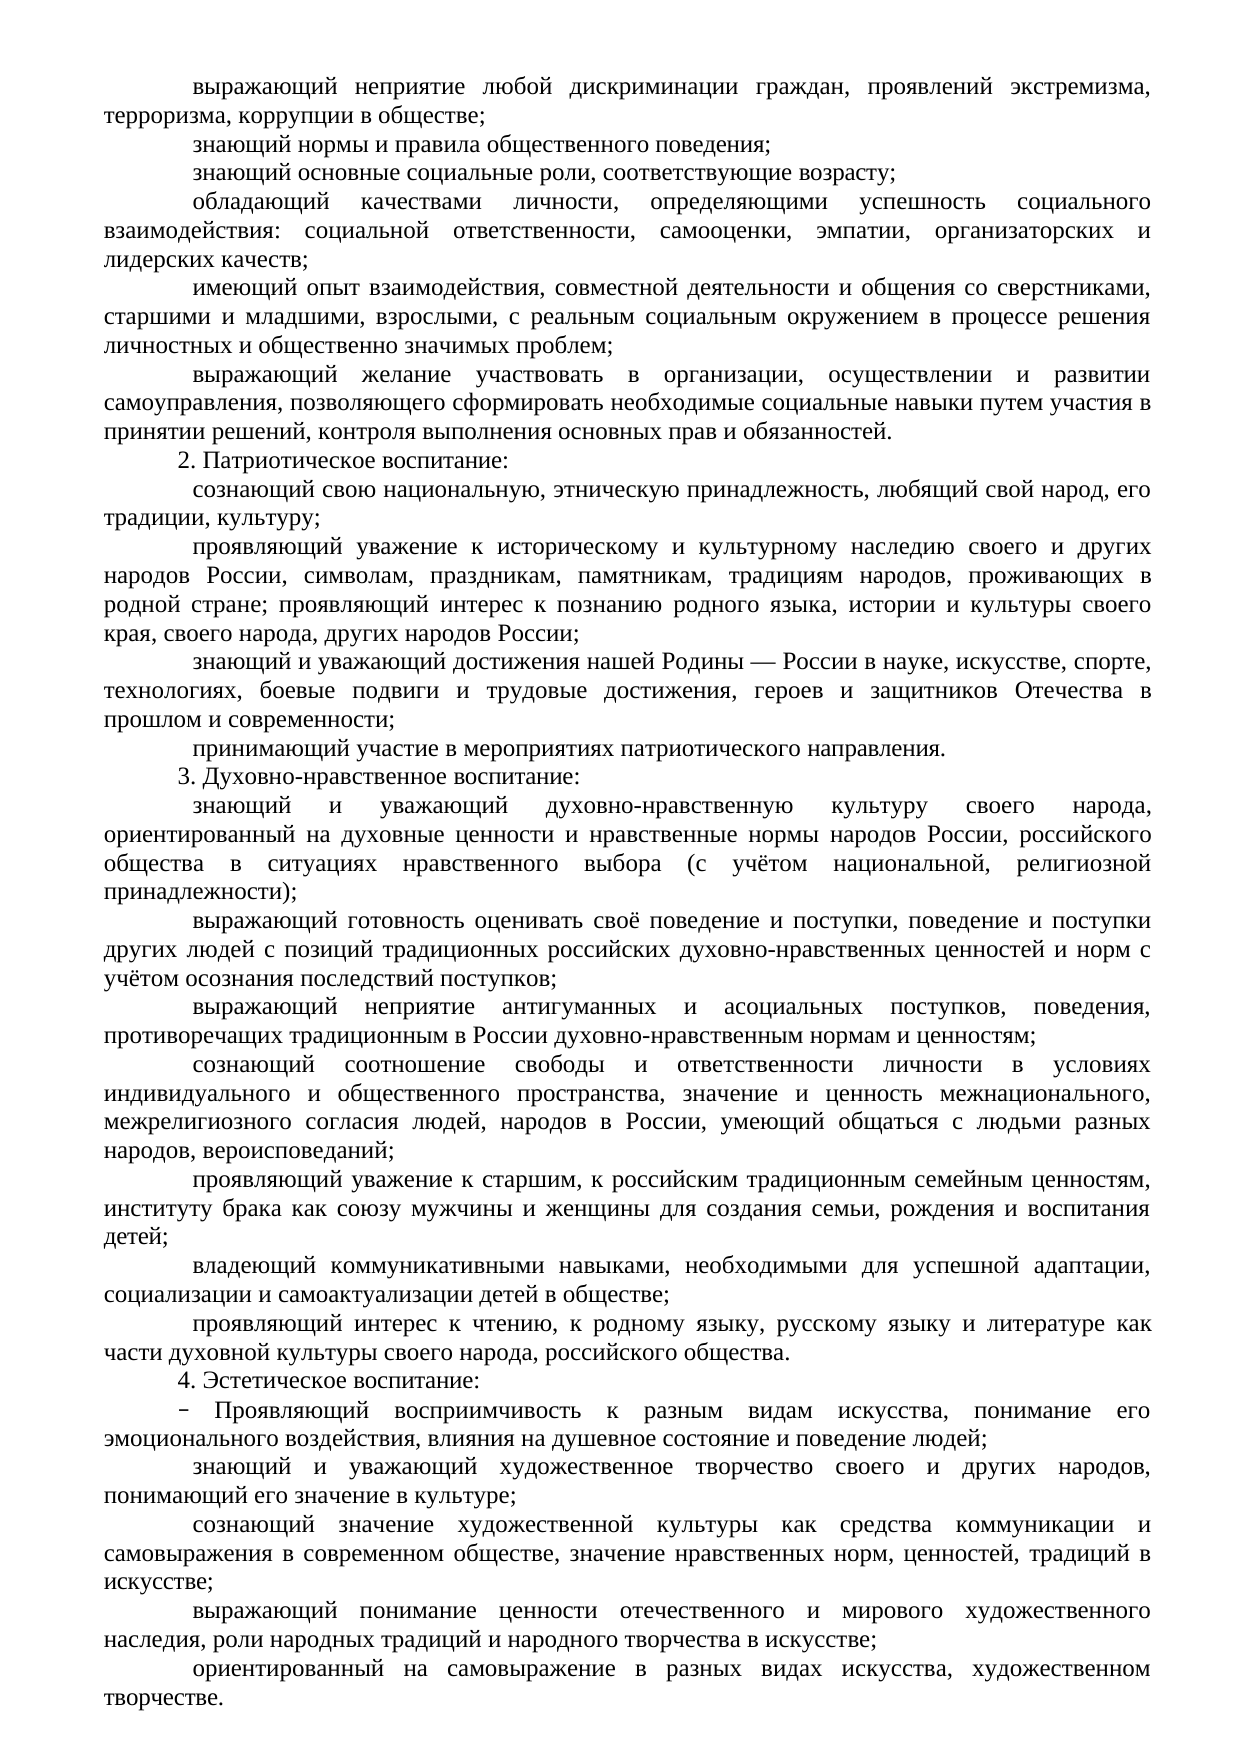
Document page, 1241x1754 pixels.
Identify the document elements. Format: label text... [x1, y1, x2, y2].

text выражающий готовность оценивать своё поведение и поступки, поведение и поступки других людей с позиций традиционных российских духовно-нравственных ценностей и норм с учётом осознания последствий поступков; [103, 905, 1152, 991]
text принимающий участие в мероприятиях патриотического направления. [192, 733, 1196, 761]
text знающий и уважающий художественное творчество своего и других народов, понимающий его значение в культуре; [103, 1451, 1151, 1509]
text сознающий свою национальную, этническую принадлежность, любящий свой народ, его традиции, культуру; [103, 474, 1151, 531]
text владеющий коммуникативными навыками, необходимыми для успешной адаптации, социализации и самоактуализации детей в обществе; [103, 1250, 1151, 1308]
text знающий нормы и правила общественного поведения; [192, 129, 1196, 157]
text выражающий желание участвовать в организации, осуществлении и развитии самоуправления, позволяющего сформировать необходимые социальные навыки путем участия в принятии решений, контроля выполнения основных прав и обязанностей. [103, 359, 1151, 445]
text проявляющий уважение к старшим, к российским традиционным семейным ценностям, институту брака как союзу мужчины и женщины для создания семьи, рождения и воспитания детей; [103, 1164, 1151, 1250]
text выражающий неприятие любой дискриминации граждан, проявлений экстремизма, терроризма, коррупции в обществе; [103, 71, 1152, 129]
text выражающий понимание ценности отечественного и мирового художественного наследия, роли народных традиций и народного творчества в искусстве; [103, 1595, 1152, 1653]
list Патриотическое воспитание: [177, 445, 1196, 474]
text сознающий соотношение свободы и ответственности личности в условиях индивидуального и общественного пространства, значение и ценность межнационального, межрелигиозного согласия людей, народов в России, умеющий общаться с людьми разных народов, вероисповеданий; [103, 1049, 1152, 1164]
text знающий основные социальные роли, соответствующие возрасту; [192, 157, 1196, 186]
text проявляющий уважение к историческому и культурному наследию своего и других народов России, символам, праздникам, памятникам, традициям народов, проживающих в родной стране; проявляющий интерес к познанию родного языка, истории и культуры своего края, своего народа, других народов России; [103, 531, 1152, 646]
text сознающий значение художественной культуры как средства коммуникации и самовыражения в современном обществе, значение нравственных норм, ценностей, традиций в искусстве; [103, 1509, 1152, 1595]
text знающий и уважающий достижения нашей Родины — России в науке, искусстве, спорте, технологиях, боевые подвиги и трудовые достижения, героев и защитников Отечества в прошлом и современности; [103, 646, 1152, 733]
list Эстетическое воспитание: [177, 1365, 1196, 1394]
text − Проявляющий восприимчивость к разным видам искусства, понимание его эмоционального воздействия, влияния на душевное состояние и поведение людей; [103, 1395, 1151, 1451]
text имеющий опыт взаимодействия, совместной деятельности и общения со сверстниками, старшими и младшими, взрослыми, с реальным социальным окружением в процессе решения личностных и общественно значимых проблем; [103, 272, 1152, 359]
text ориентированный на самовыражение в разных видах искусства, художественном творчестве. [103, 1653, 1151, 1710]
text знающий и уважающий духовно-нравственную культуру своего народа, ориентированный на духовные ценности и нравственные нормы народов России, российского общества в ситуациях нравственного выбора (с учётом национальной, религиозной принадлежности); [103, 790, 1152, 905]
text выражающий неприятие антигуманных и асоциальных поступков, поведения, противоречащих традиционным в России духовно-нравственным нормам и ценностям; [103, 991, 1151, 1049]
text обладающий качествами личности, определяющими успешность социального взаимодействия: социальной ответственности, самооценки, эмпатии, организаторских и лидерских качеств; [103, 186, 1152, 272]
list Духовно-нравственное воспитание: [177, 761, 1196, 790]
text проявляющий интерес к чтению, к родному языку, русскому языку и литературе как части духовной культуры своего народа, российского общества. [103, 1308, 1152, 1365]
